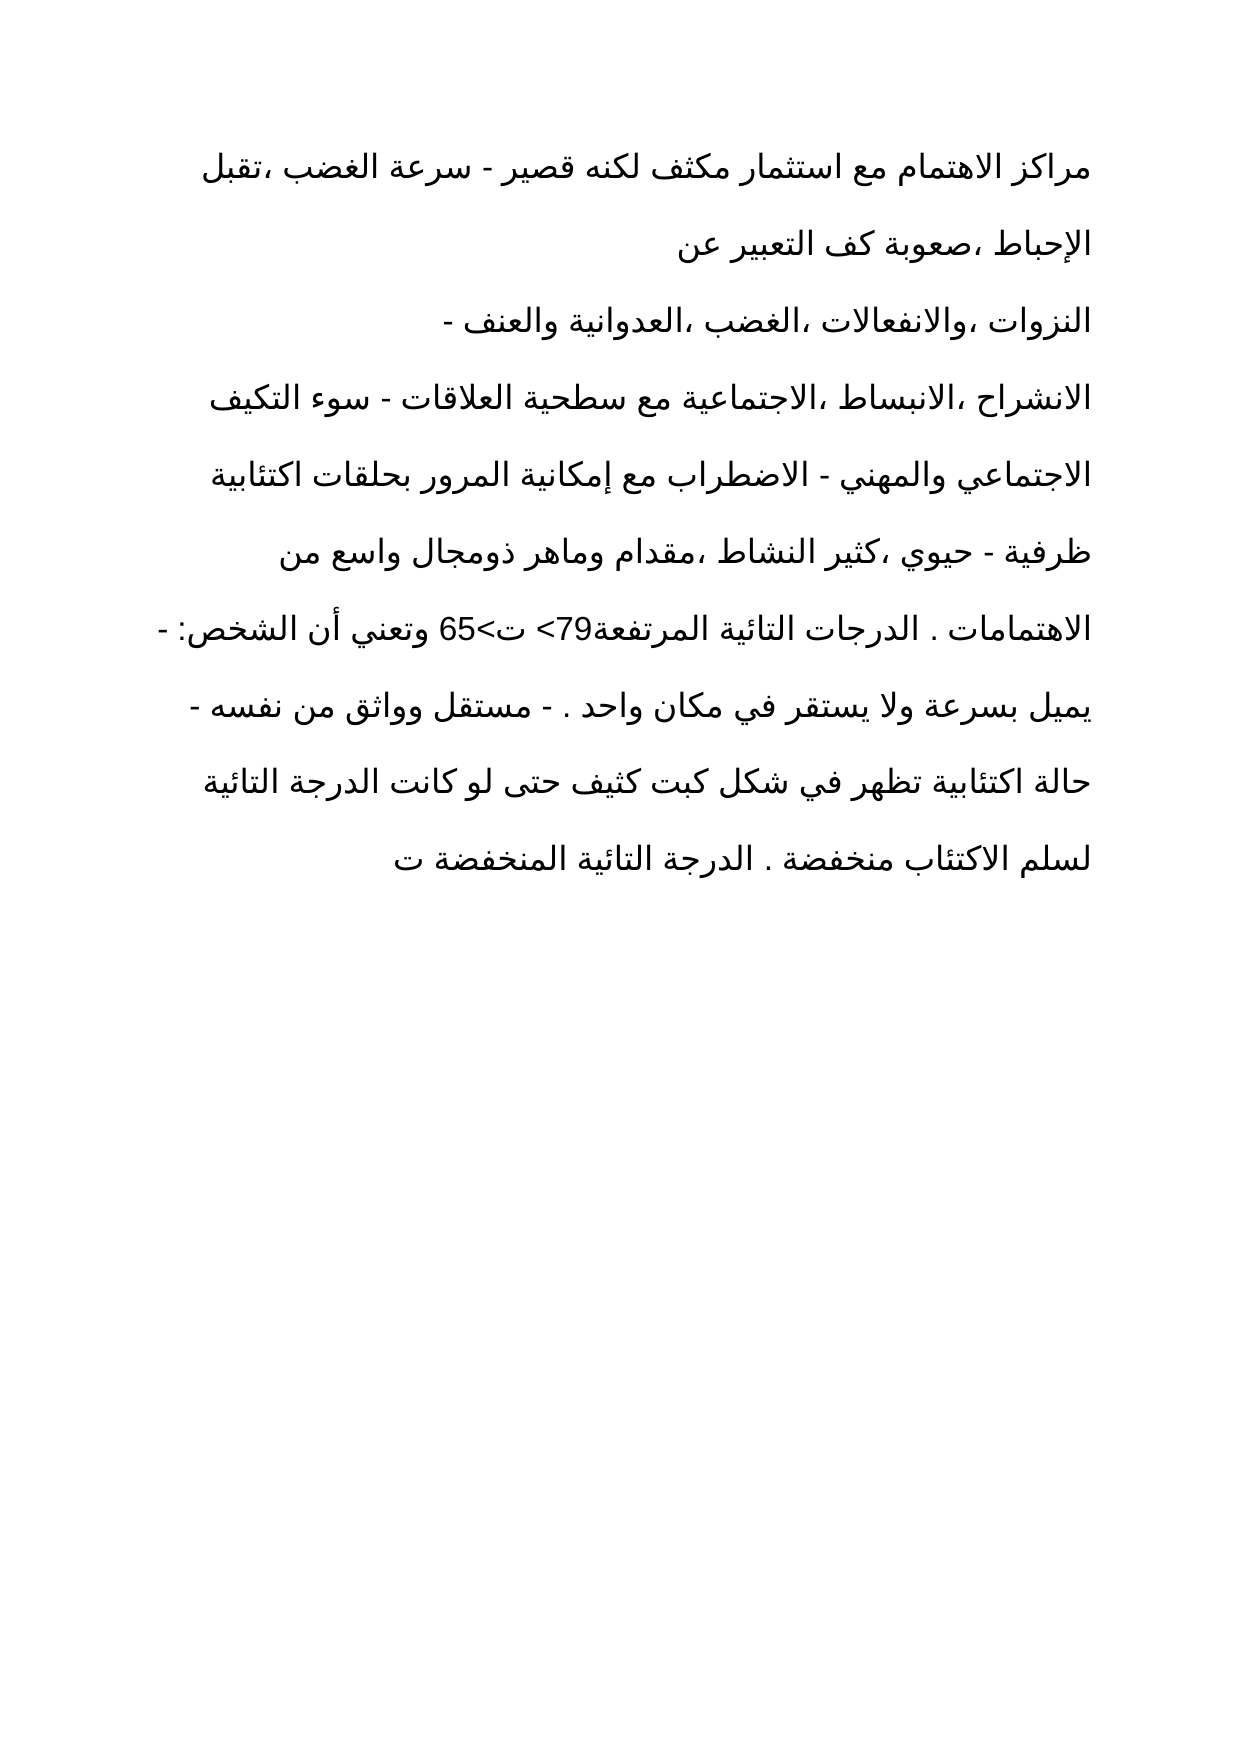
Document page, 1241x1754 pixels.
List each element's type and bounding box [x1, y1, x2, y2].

text [148, 148, 1093, 878]
